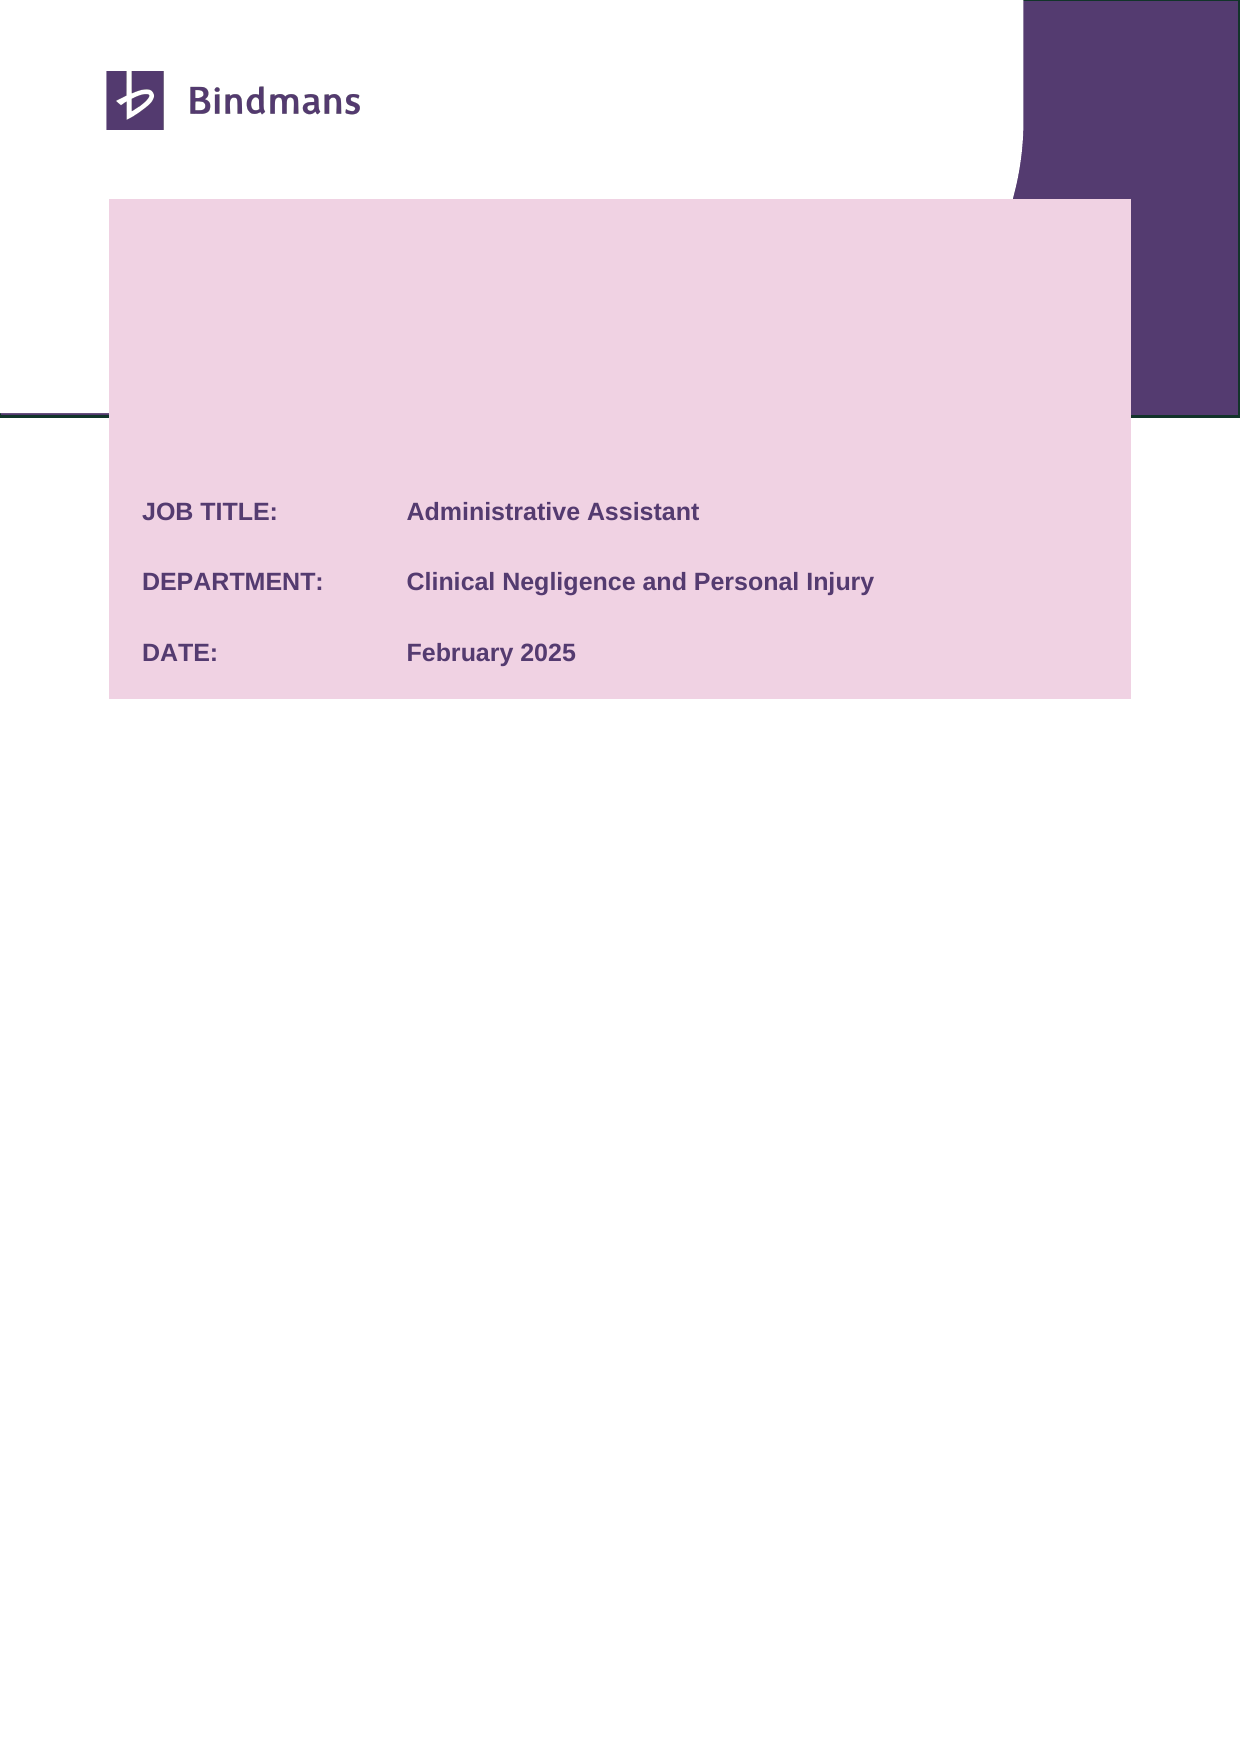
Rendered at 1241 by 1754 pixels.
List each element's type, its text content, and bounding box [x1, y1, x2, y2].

text DATE: February 2025 [111, 606, 1130, 698]
text JOB TITLE: Administrative Assistant [111, 200, 1130, 526]
text DEPARTMENT: Clinical Negligence and Personal Injury [111, 535, 1130, 596]
picture [106, 71, 365, 130]
